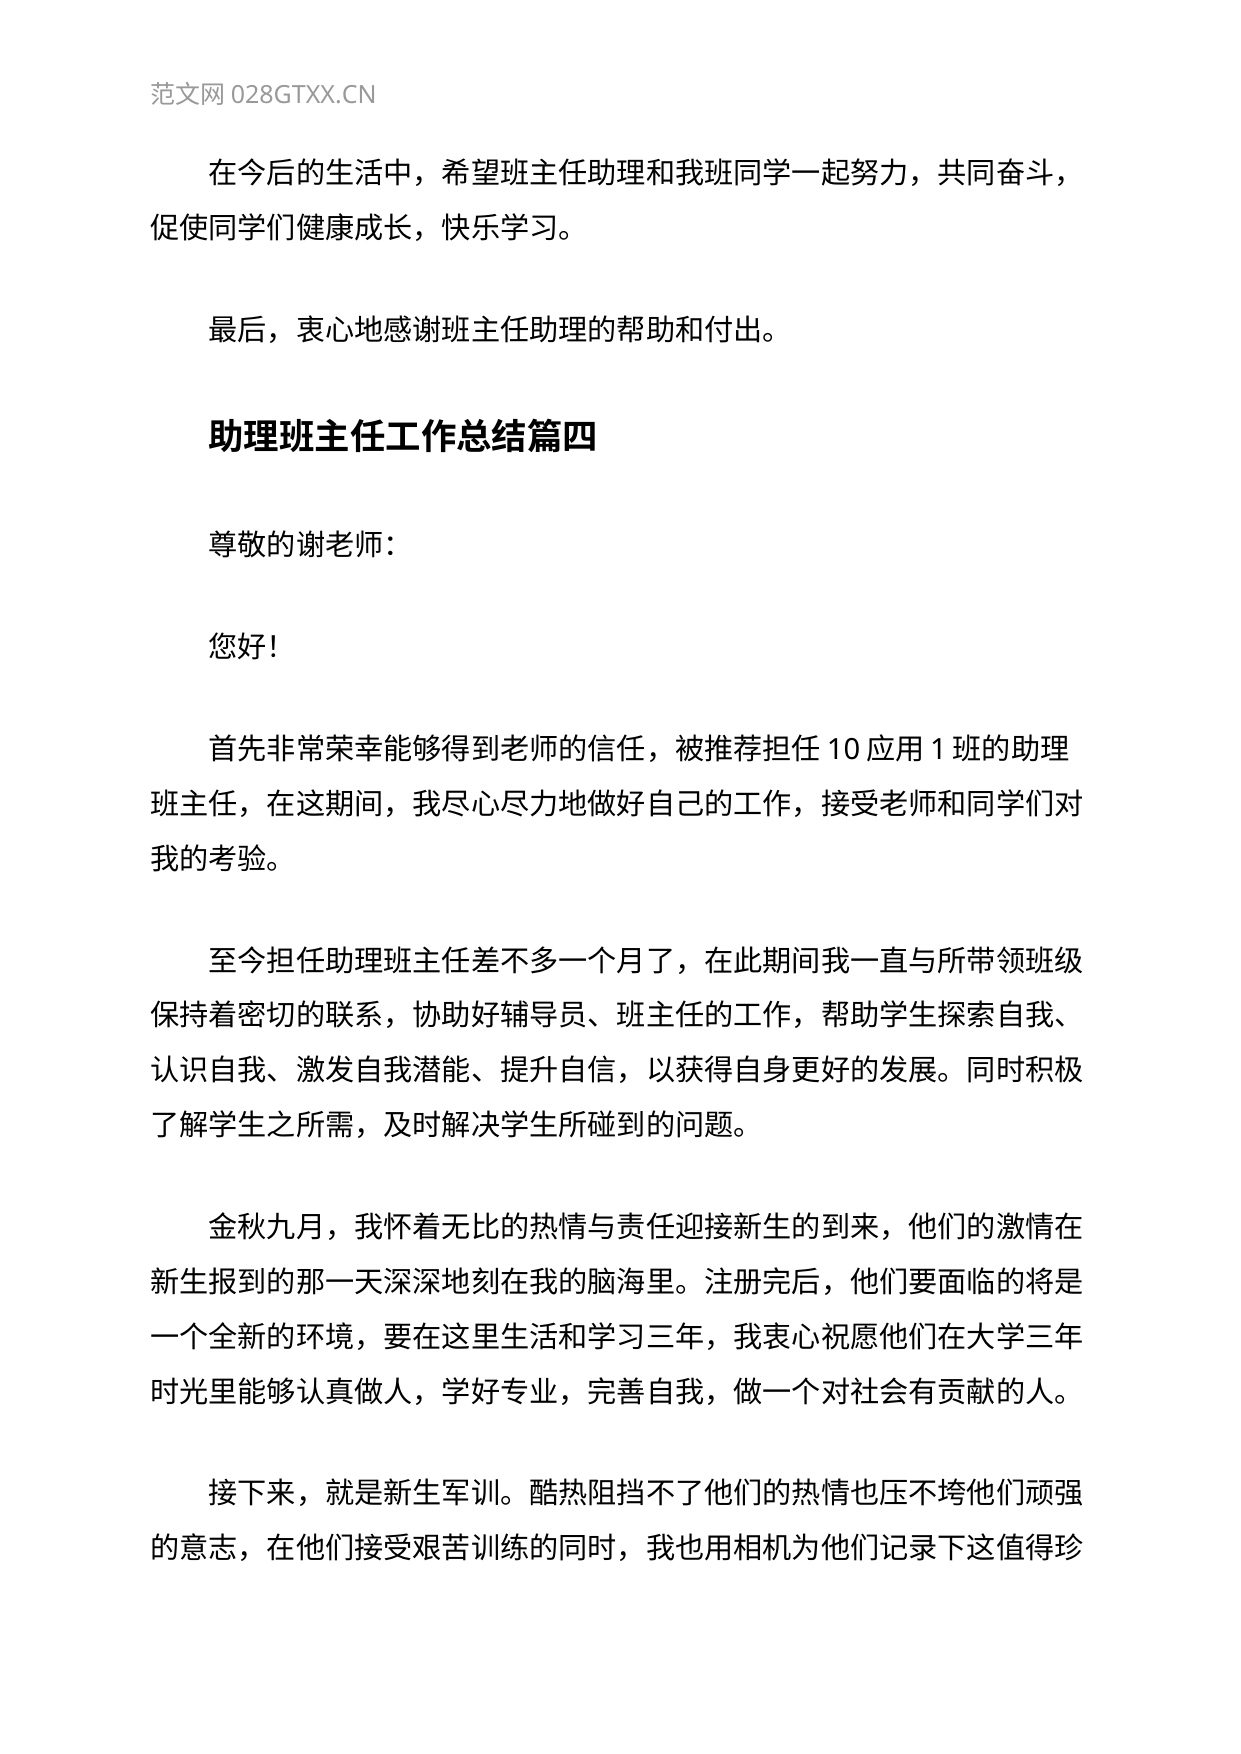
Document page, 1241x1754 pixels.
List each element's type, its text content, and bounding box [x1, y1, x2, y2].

text 至今担任助理班主任差不多一个月了，在此期间我一直与所带领班级保持着密切的联系，协助好辅导员、班主任的工作，帮助学生探索自我、认识自我、激发自我潜能、提升自信，以获得自身更好的发展。同时积极了解学生之所需，及时解决学生所碰到的问题。 [150, 937, 1090, 1144]
text 金秋九月，我怀着无比的热情与责任迎接新生的到来，他们的激情在新生报到的那一天深深地刻在我的脑海里。注册完后，他们要面临的将是一个全新的环境，要在这里生活和学习三年，我衷心祝愿他们在大学三年时光里能够认真做人，学好专业，完善自我，做一个对社会有贡献的人。 [150, 1203, 1090, 1411]
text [150, 1470, 1090, 1567]
text 最后，衷心地感谢班主任助理的帮助和付出。 [150, 307, 1090, 349]
text 在今后的生活中，希望班主任助理和我班同学一起努力，共同奋斗，促使同学们健康成长，快乐学习。 [150, 150, 1090, 247]
text 首先非常荣幸能够得到老师的信任，被推荐担任10应用1班的助理班主任，在这期间，我尽心尽力地做好自己的工作，接受老师和同学们对我的考验。 [150, 725, 1090, 878]
text 助理班主任工作总结篇四 [150, 408, 1090, 460]
text 您好！ [150, 624, 1090, 666]
text 尊敬的谢老师： [150, 522, 1090, 564]
